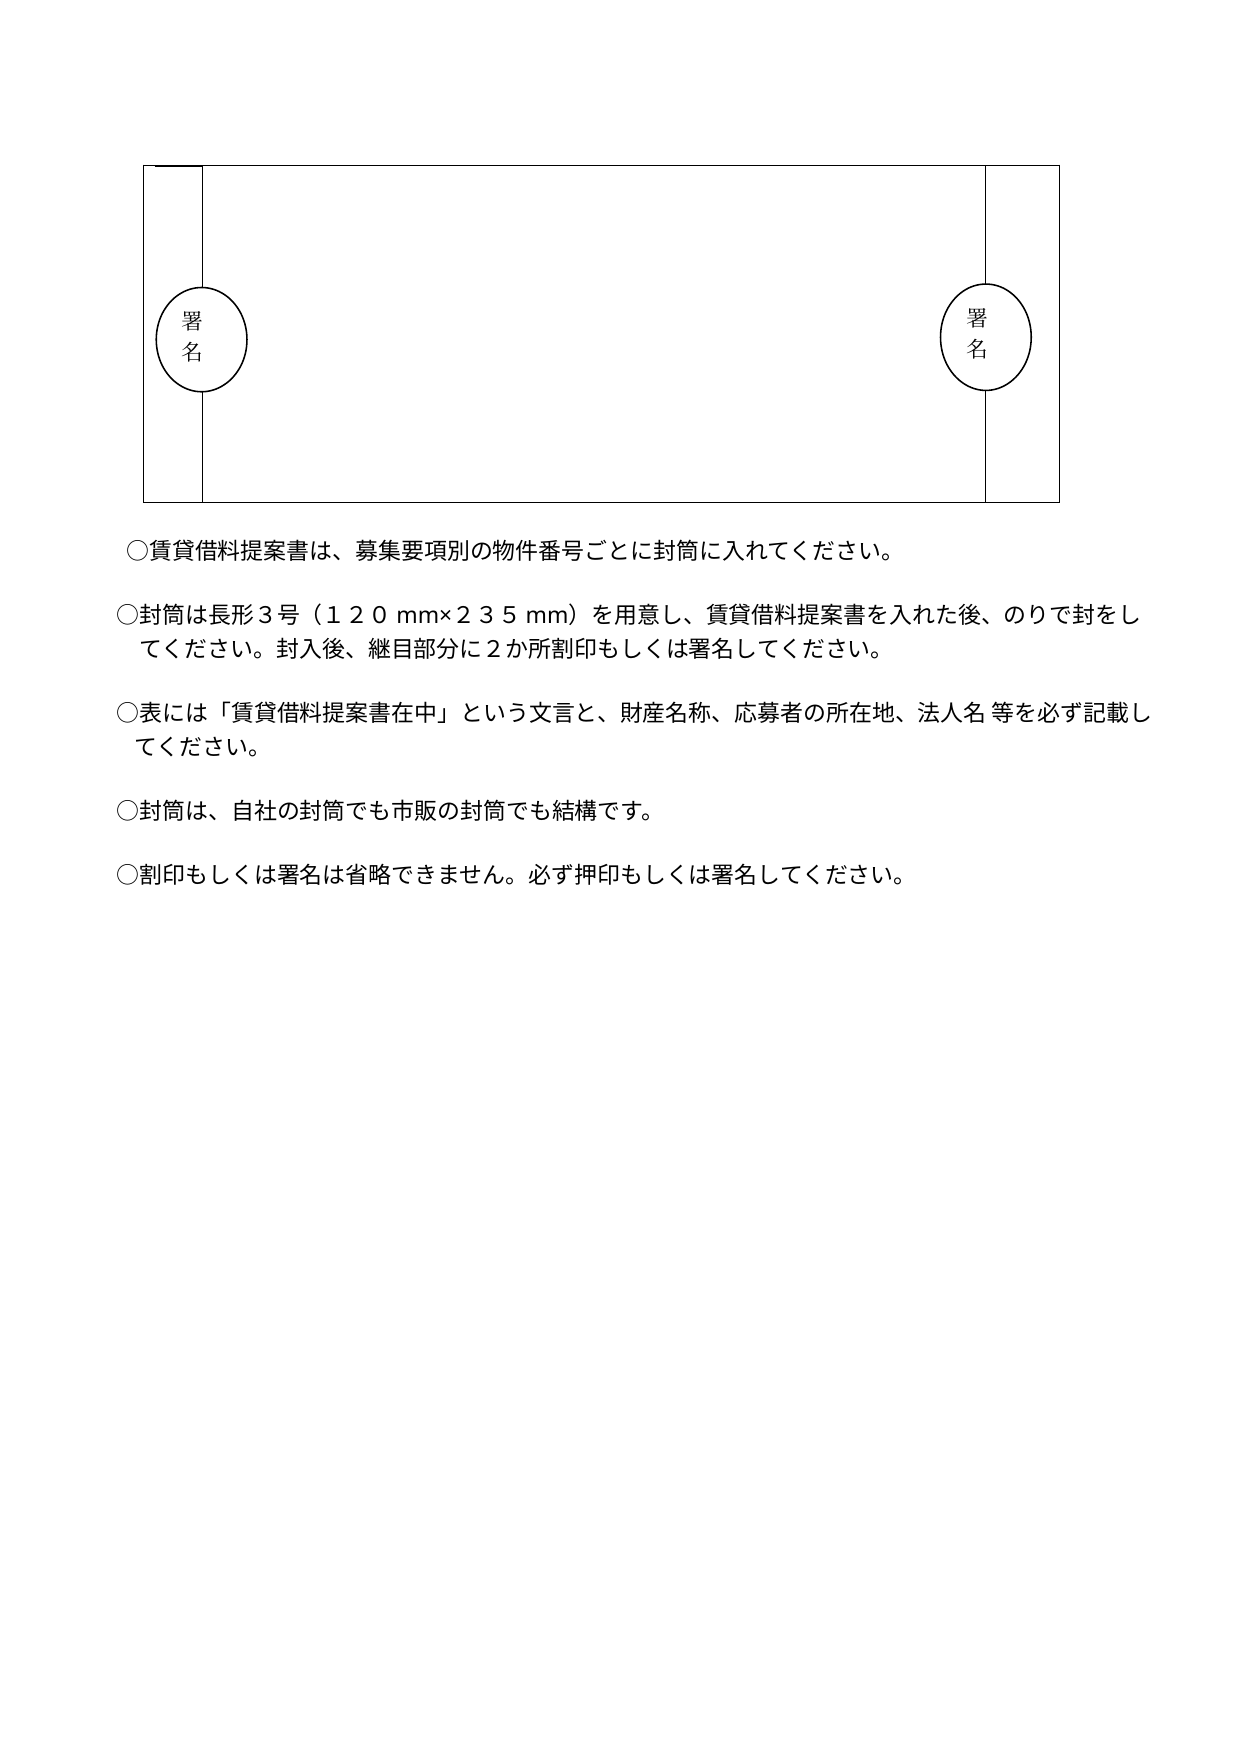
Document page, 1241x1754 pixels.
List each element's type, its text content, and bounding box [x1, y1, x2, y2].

text てください。封入後、継目部分に２か所割印もしくは署名してください。 [88, 631, 1152, 664]
text ○賃貸借料提案書は、募集要項別の物件番号ごとに封筒に入れてください。 [88, 533, 1152, 566]
text ○表には「賃貸借料提案書在中」という文言と、財産名称、応募者の所在地、法人名 等を必ず記載してください。 [88, 695, 1152, 762]
table_header [203, 166, 985, 502]
text ○封筒は、自社の封筒でも市販の封筒でも結構です。 [88, 793, 1152, 826]
text ○割印もしくは署名は省略できません。必ず押印もしくは署名してください。 [88, 857, 1152, 891]
table_header [986, 166, 1059, 502]
text ○封筒は長形３号（１２０mm×２３５mm）を用意し、賃貸借料提案書を入れた後、のりで封をし [88, 597, 1152, 631]
table_header [144, 166, 202, 502]
